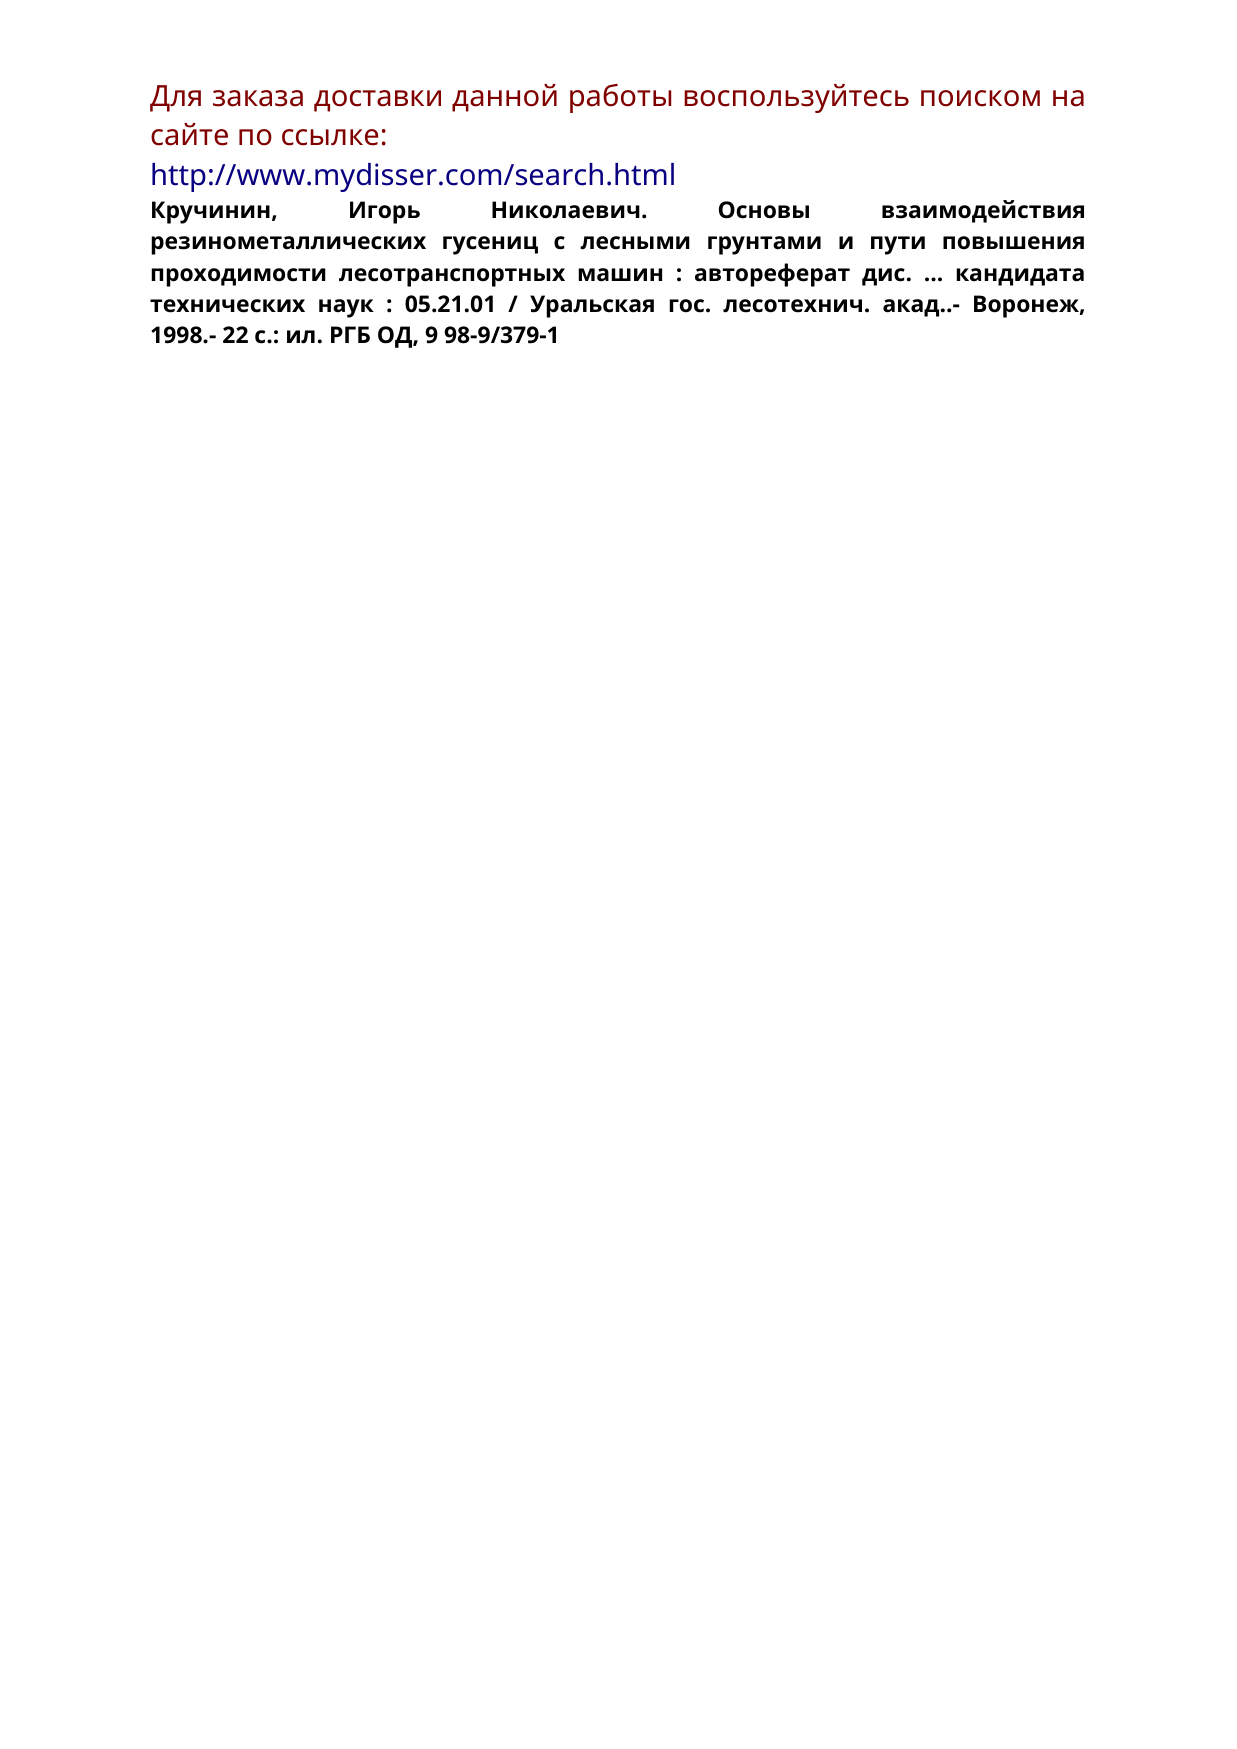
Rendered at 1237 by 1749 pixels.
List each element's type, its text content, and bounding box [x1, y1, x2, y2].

text Кручинин, Игорь Николаевич. Основы взаимодействия резинометаллических гусениц с лесными грунтами и пути повышения проходимости лесотранспортных машин : автореферат дис. ... кандидата технических наук : 05.21.01 / Уральская гос. лесотехнич. акад..- Воронеж, 1998.- 22 с.: ил. РГБ ОД, 9 98-9/379-1 [150, 194, 1086, 350]
